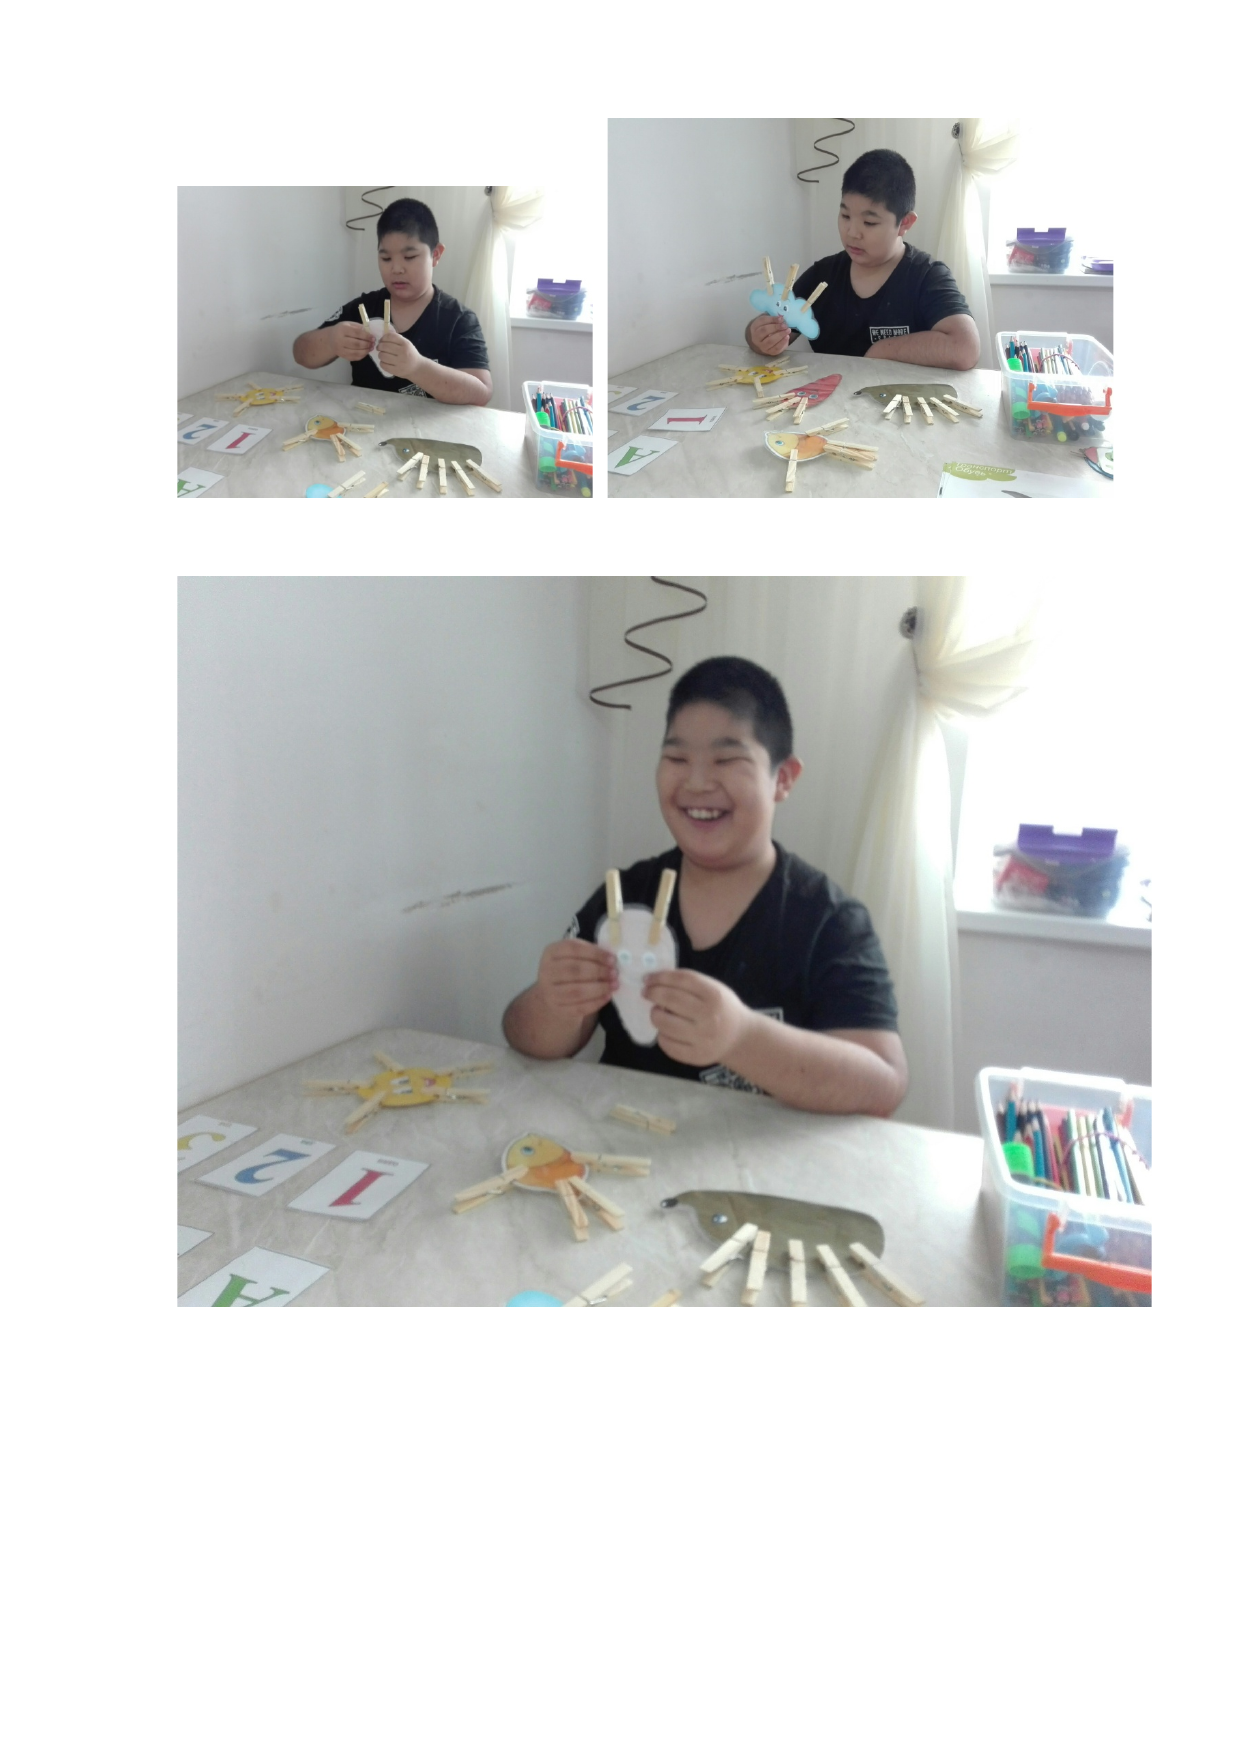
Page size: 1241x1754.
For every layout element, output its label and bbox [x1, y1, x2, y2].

picture [177, 186, 593, 498]
picture [607, 118, 1114, 498]
picture [177, 576, 1152, 1307]
